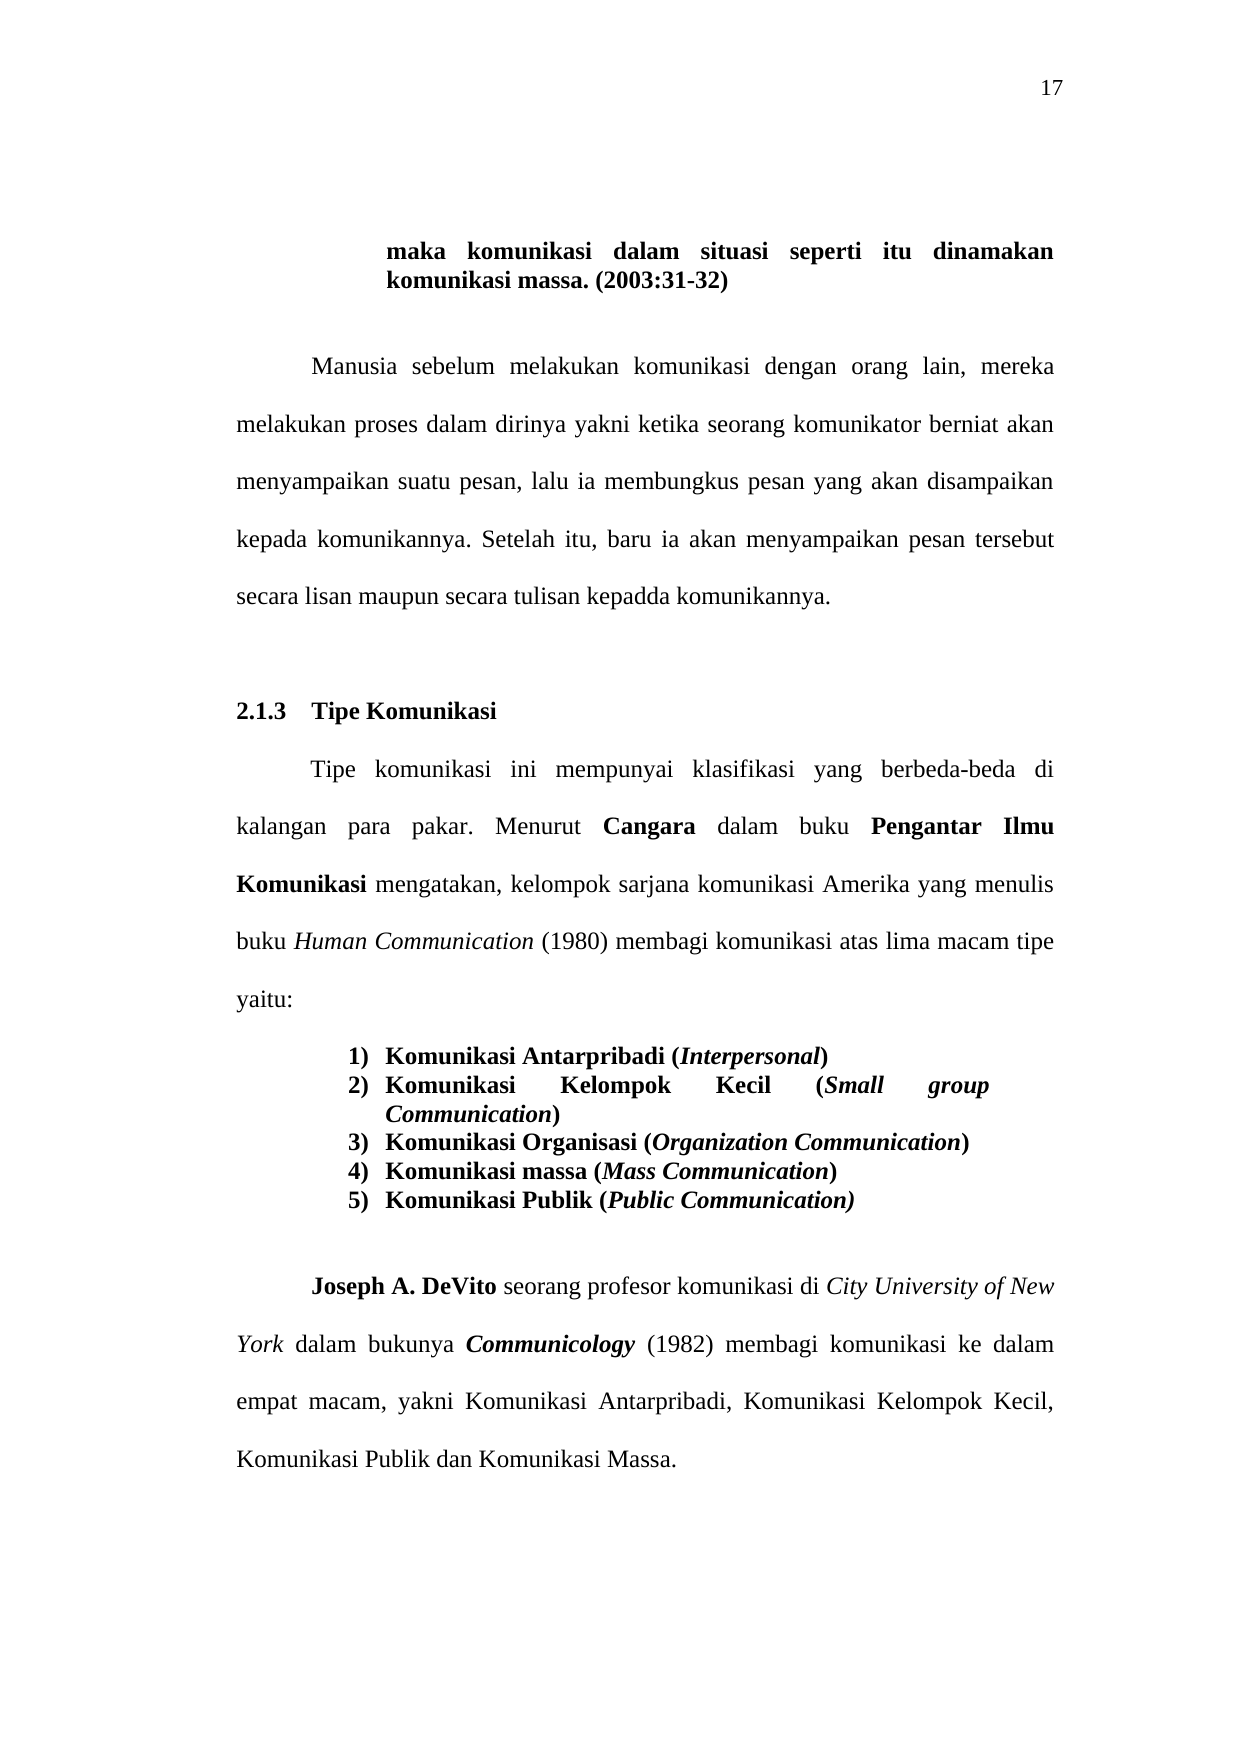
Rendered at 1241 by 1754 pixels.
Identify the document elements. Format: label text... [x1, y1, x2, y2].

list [386, 236, 1054, 294]
list Tipe komunikasi ini mempunyai klasifikasi yang berbeda-beda di kalangan para pakar. Menurut Cangara dalam buku Pengantar Ilmu Komunikasi mengatakan, kelompok sarjana komunikasi Amerika yang menulis buku Human Communication (1980) membagi komunikasi atas lima macam tipe yaitu: [236, 754, 1054, 1012]
list Komunikasi massa (Mass Communication) [348, 1156, 989, 1185]
list Komunikasi Organisasi (Organization Communication) [348, 1127, 989, 1156]
list Joseph A. DeVito seorang profesor komunikasi di City University of New York dalam bukunya Communicology (1982) membagi komunikasi ke dalam empat macam, yakni Komunikasi Antarpribadi, Komunikasi Kelompok Kecil, Komunikasi Publik dan Komunikasi Massa. [236, 1271, 1054, 1472]
list Komunikasi Kelompok Kecil (Small group Communication) [348, 1070, 989, 1127]
list Komunikasi Publik (Public Communication) [348, 1185, 989, 1214]
text Manusia sebelum melakukan komunikasi dengan orang lain, mereka melakukan proses dalam dirinya yakni ketika seorang komunikator berniat akan menyampaikan suatu pesan, lalu ia membungkus pesan yang akan disampaikan kepada komunikannya. Setelah itu, baru ia akan menyampaikan pesan tersebut secara lisan maupun secara tulisan kepadda komunikannya. [236, 351, 1054, 610]
list Komunikasi Antarpribadi (Interpersonal) [348, 1041, 989, 1070]
text 2.1.3 Tipe Komunikasi [236, 696, 1054, 725]
